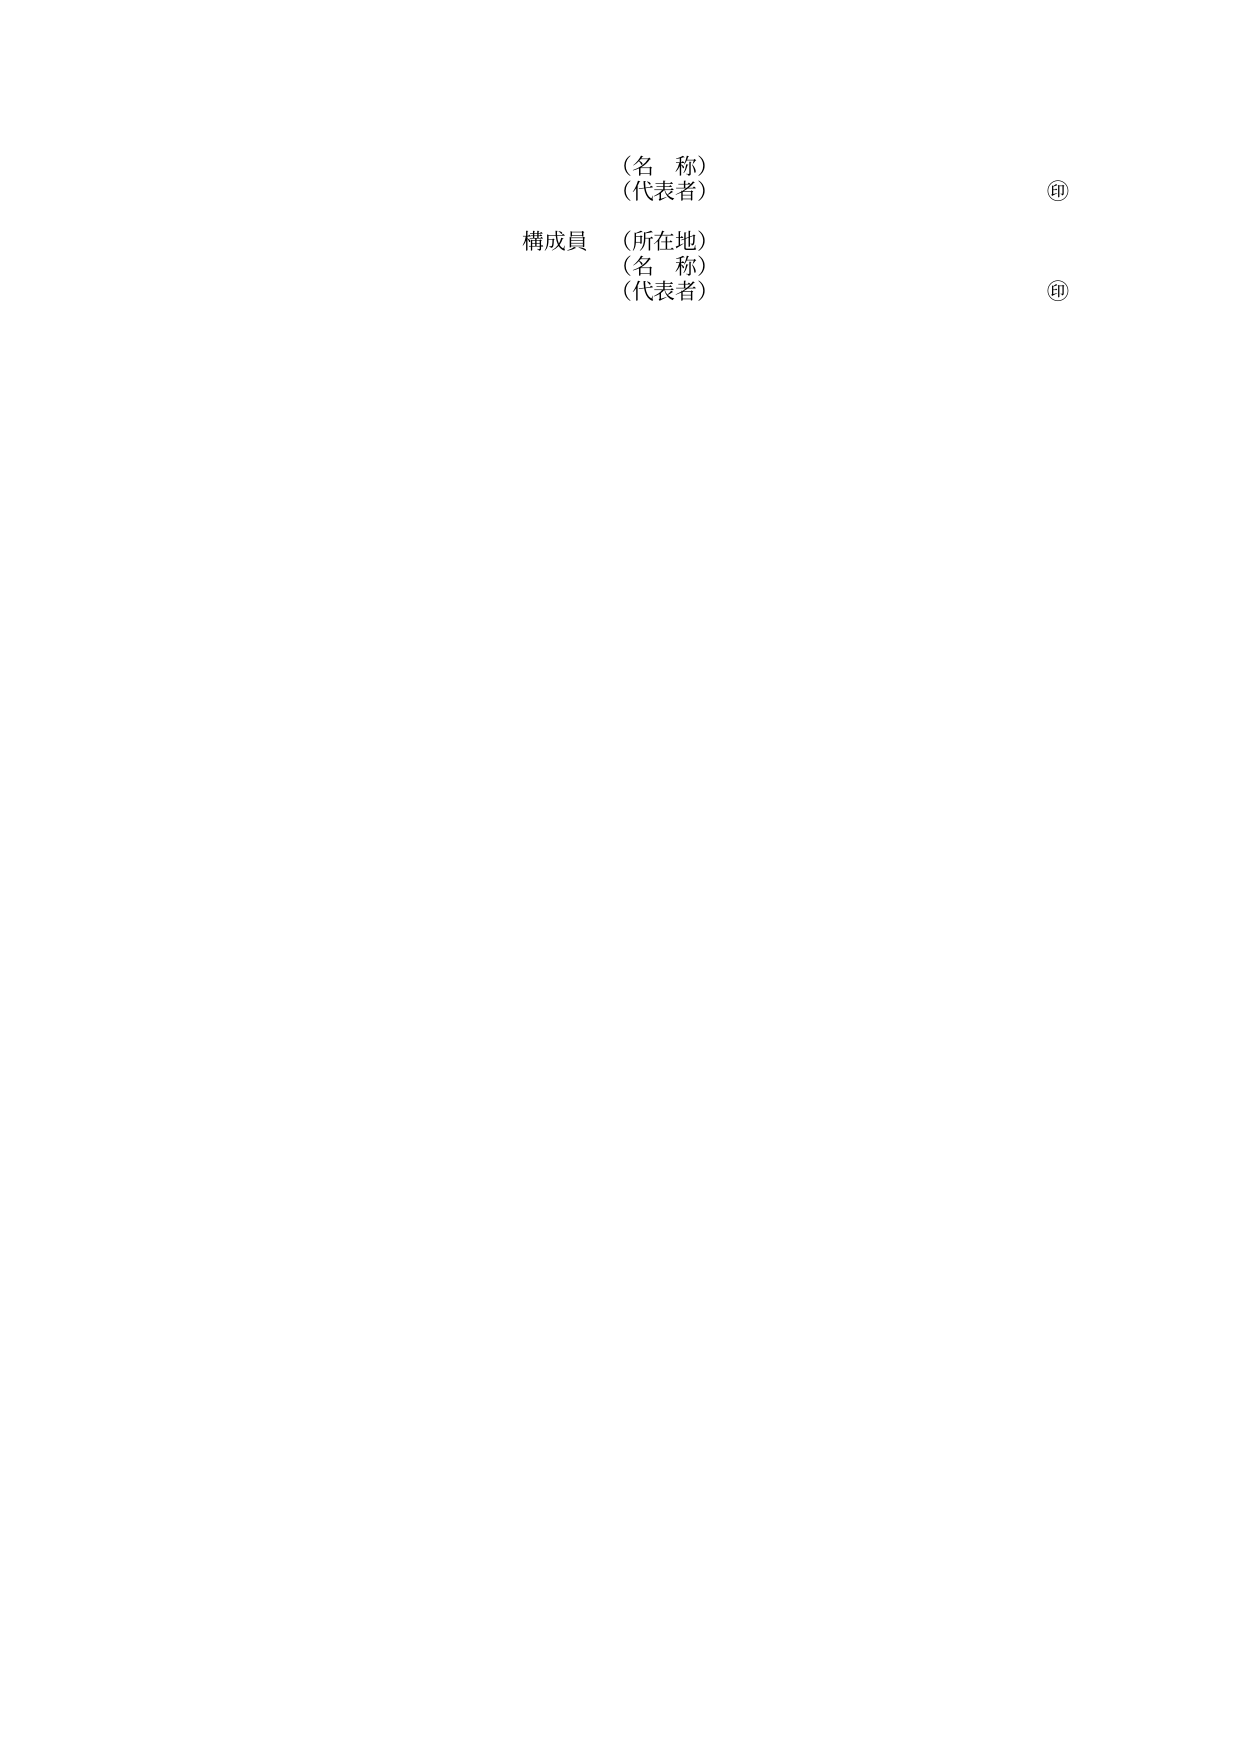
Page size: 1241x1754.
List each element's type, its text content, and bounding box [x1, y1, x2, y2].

text （名 称） [151, 154, 1090, 179]
text （名 称） [151, 254, 1090, 279]
text （代表者） ㊞ [151, 279, 1090, 304]
text 構成員 （所在地） [151, 229, 1090, 254]
text （代表者） ㊞ [151, 179, 1090, 204]
